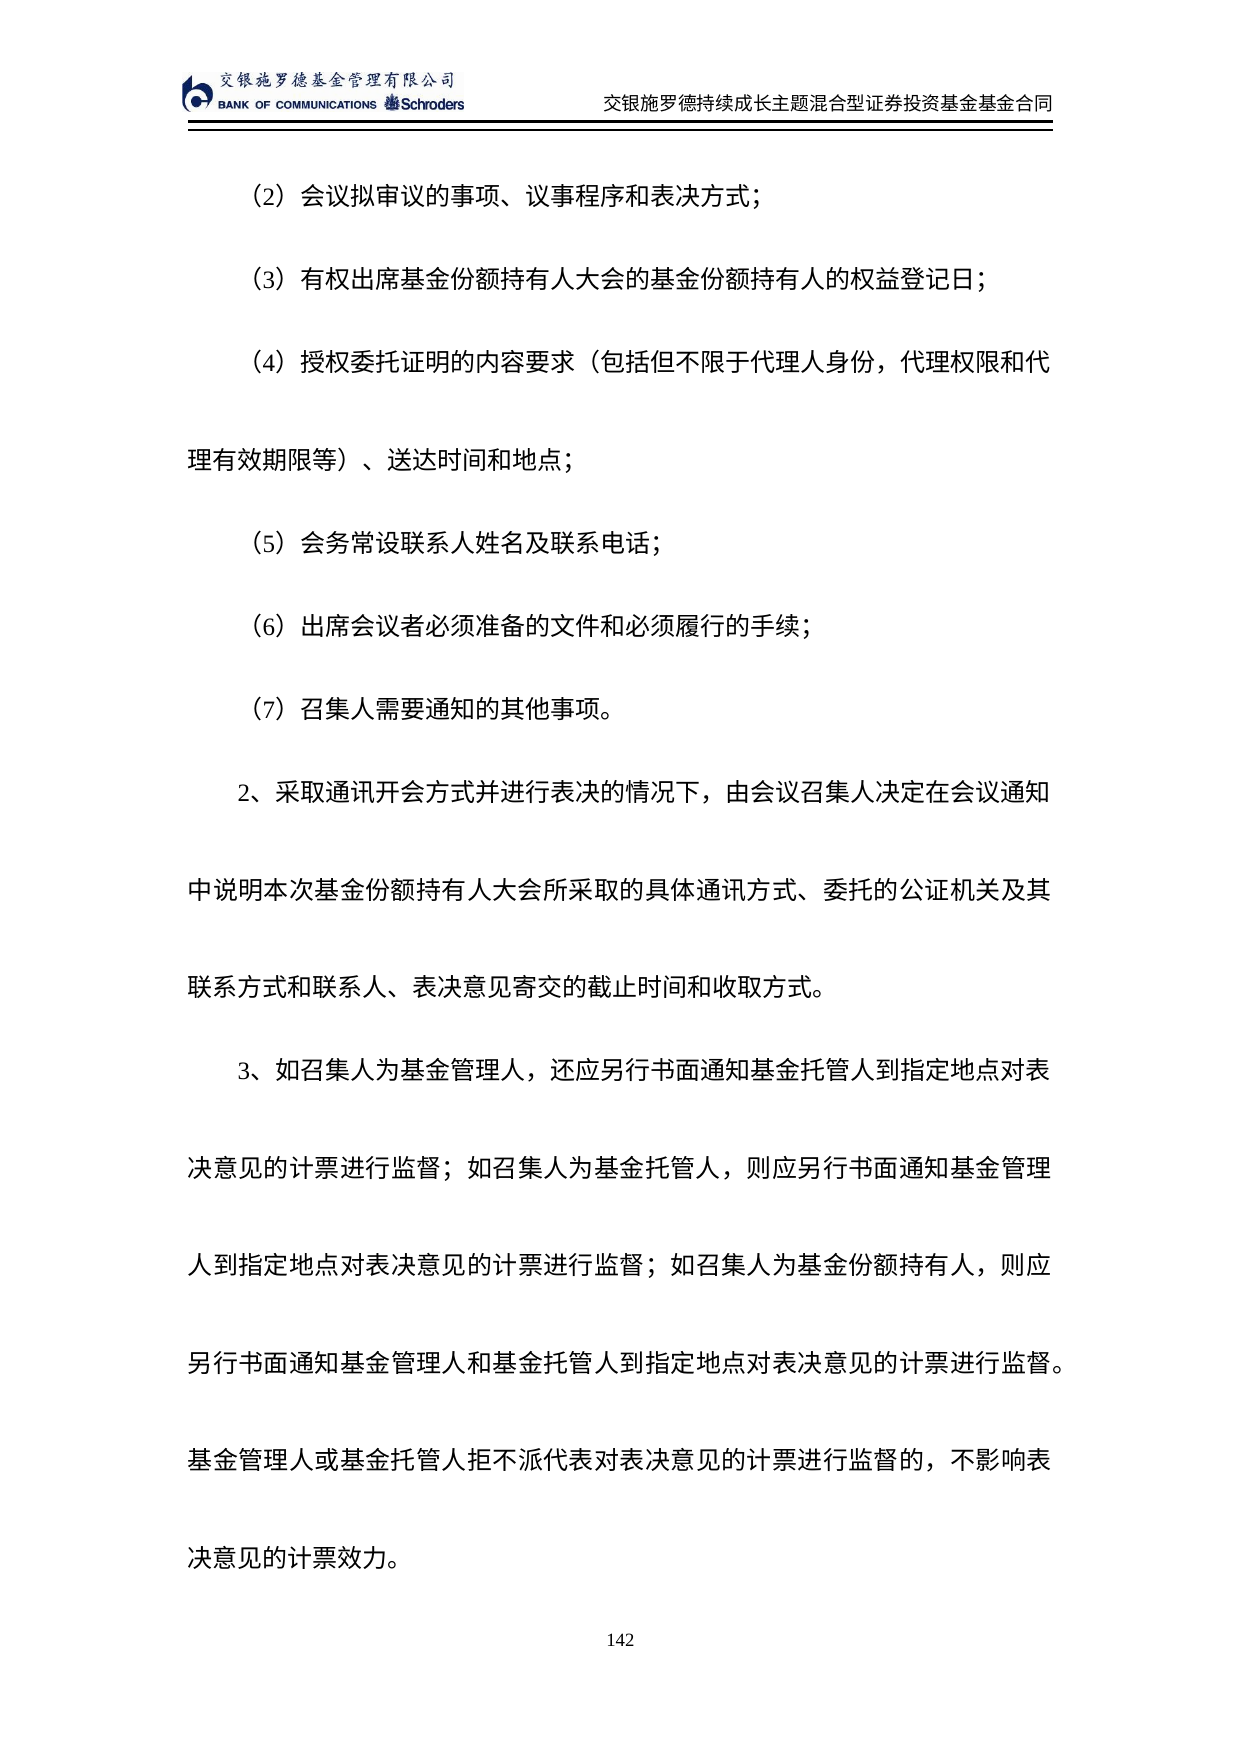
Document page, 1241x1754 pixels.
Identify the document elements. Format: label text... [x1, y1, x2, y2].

text 3、如召集人为基金管理人，还应另行书面通知基金托管人到指定地点对表决意见的计票进行监督；如召集人为基金托管人，则应另行书面通知基金管理人到指定地点对表决意见的计票进行监督；如召集人为基金份额持有人，则应另行书面通知基金管理人和基金托管人到指定地点对表决意见的计票进行监督。基金管理人或基金托管人拒不派代表对表决意见的计票进行监督的，不影响表决意见的计票效力。 [187, 1036, 1053, 1589]
text （2）会议拟审议的事项、议事程序和表决方式； [187, 162, 1053, 227]
text （5）会务常设联系人姓名及联系电话； [187, 509, 1053, 574]
text （6）出席会议者必须准备的文件和必须履行的手续； [187, 592, 1053, 657]
text 2、采取通讯开会方式并进行表决的情况下，由会议召集人决定在会议通知中说明本次基金份额持有人大会所采取的具体通讯方式、委托的公证机关及其联系方式和联系人、表决意见寄交的截止时间和收取方式。 [187, 758, 1053, 1018]
text （3）有权出席基金份额持有人大会的基金份额持有人的权益登记日； [187, 245, 1053, 310]
text （7）召集人需要通知的其他事项。 [187, 675, 1053, 740]
text （4）授权委托证明的内容要求（包括但不限于代理人身份，代理权限和代理有效期限等）、送达时间和地点； [187, 328, 1053, 491]
picture [182, 72, 464, 112]
